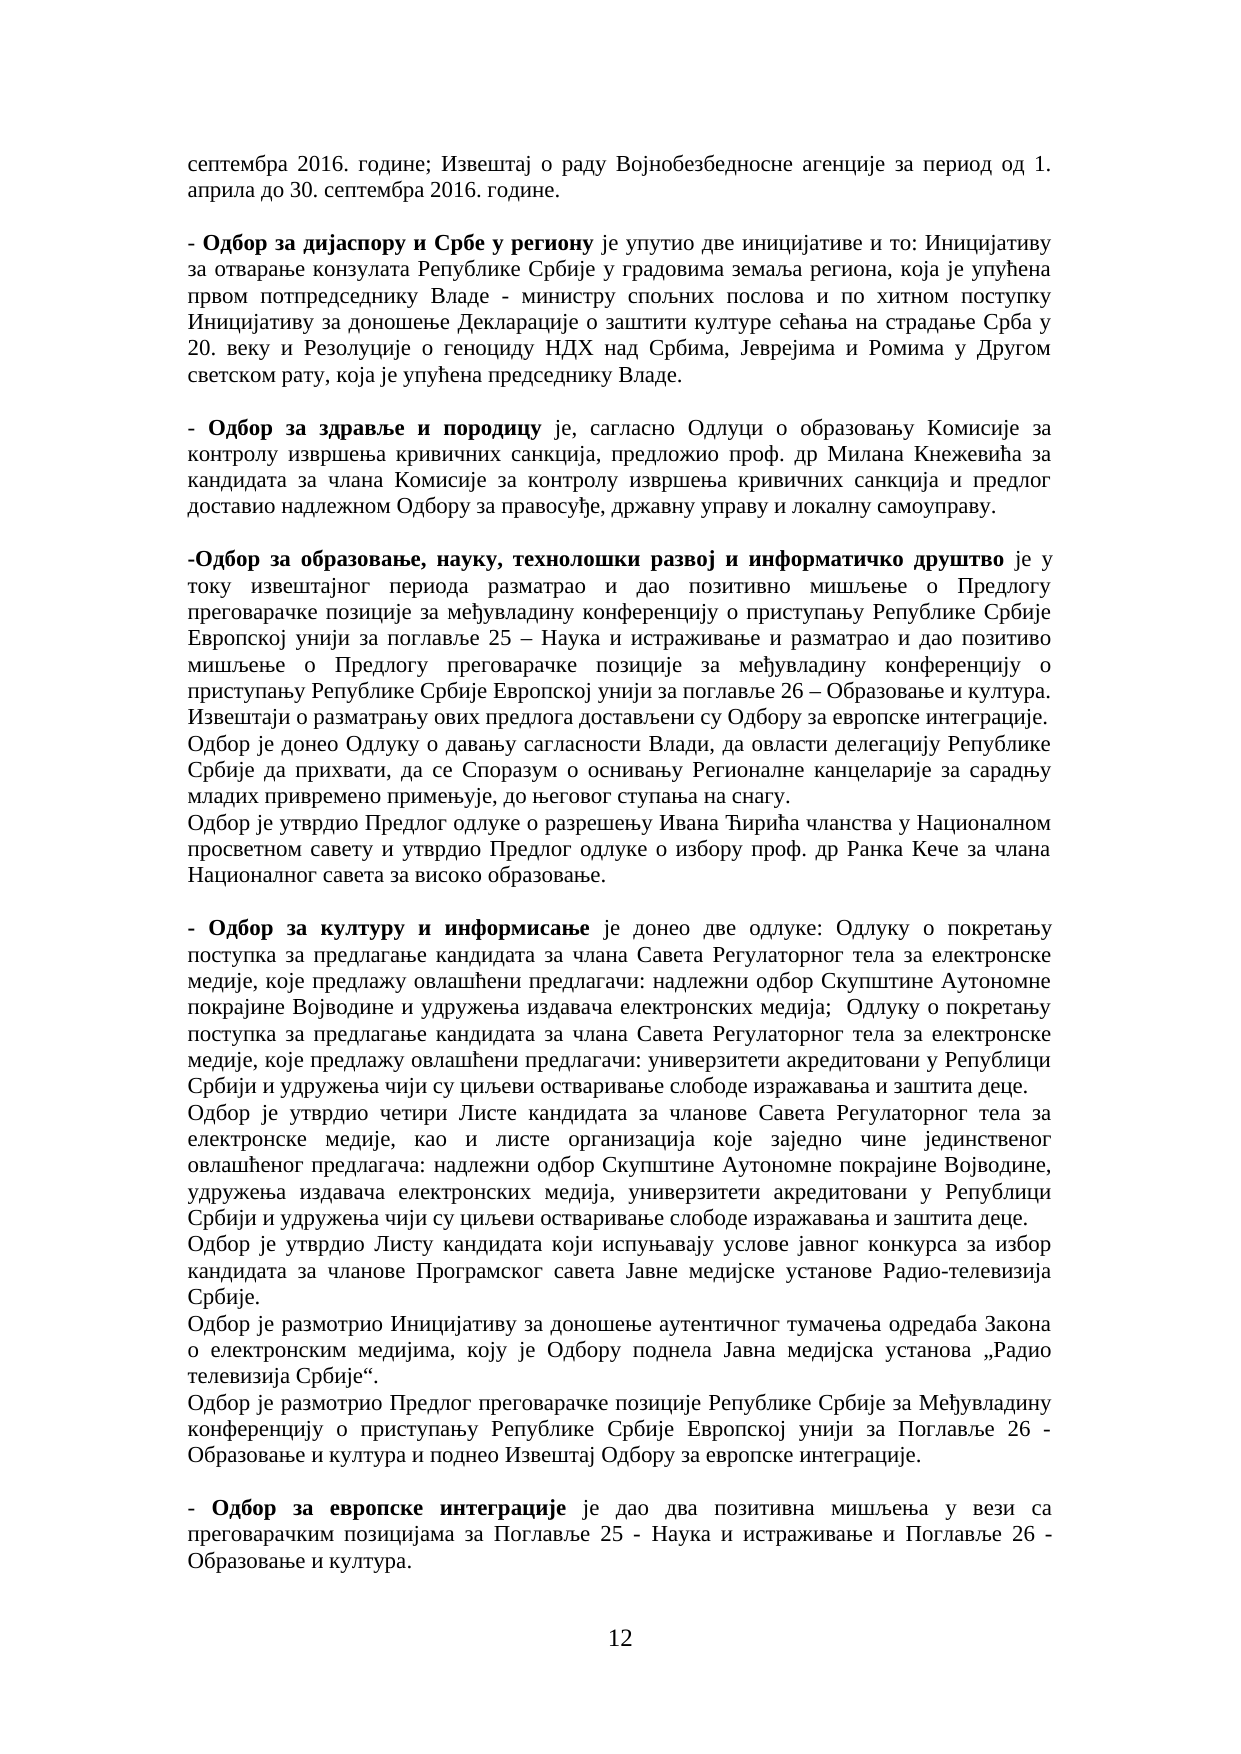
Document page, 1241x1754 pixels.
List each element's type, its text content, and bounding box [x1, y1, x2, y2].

list -Одбор за образовање, науку, технолошки развој и информатичко друштво је у току извештајног периода разматрао и дао позитивно мишљење о Предлогу преговарачке позиције за међувладину конференцију о приступању Републике Србије Европској унији за поглавље 25 – Наука и истраживање и разматрао и дао позитиво мишљење о Предлогу преговарачке позиције за међувладину конференцију о приступању Републике Србије Европској унији за поглавље 26 – Образовање и култура. Извештаји о разматрању ових предлога достављени су Одбору за европске интеграције. [187, 545, 1053, 730]
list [187, 150, 1053, 203]
list - Одбор за дијаспору и Србе у региону је упутио две иницијативе и то: Иницијативу за отварање конзулата Републике Србије у градовима земаља региона, која је упућена првом потпредседнику Владе - министру спољних послова и по хитном поступку Иницијативу за доношење Декларације о заштити културе сећања на страдање Срба у 20. веку и Резолуције о геноциду НДХ над Србима, Јеврејима и Ромима у Другом светском рату, која је упућена председнику Владе. [187, 229, 1053, 387]
list - Одбор за културу и информисање је донео две одлуке: Одлуку о покретању поступка за предлагање кандидата за чланa Савета Регулаторног тела за електронске медије, које предлажу овлашћени предлагачи: надлежни одбор Скупштине Аутономне покрајине Војводине и удружења издавача електронских медија; Одлуку о покретању поступка за предлагање кандидата за чланa Савета Регулаторног тела за електронске медије, које предлажу овлашћени предлагачи: универзитети акредитовани у Републици Србији и удружења чији су циљеви остваривање слободе изражавања и заштита деце. [187, 914, 1053, 1099]
list Одбор је утврдио Предлог одлуке о разрешењу Ивана Ћирића чланства у Националном просветном савету и утврдио Предлог одлуке о избору проф. др Ранка Кече за члана Националног савета за високо образовање. [187, 809, 1053, 888]
list Одбор је размотрио Предлог преговарачке позиције Републике Србије за Међувладину конференцију о приступању Републике Србије Европској унији за Поглавље 26 - Образовање и култура и поднео Извештај Одбору за европске интеграције. [187, 1389, 1053, 1468]
list - Одбор за здравље и породицу је, сагласно Одлуци о образовању Комисије за контролу извршења кривичних санкција, предложио проф. др Милана Кнежевића за кандидата за члана Комисије за контролу извршења кривичних санкција и предлог доставио надлежном Одбору за правосуђе, државну управу и локалну самоуправу. [187, 413, 1053, 519]
list Одбор је донео Одлуку о давању сагласности Влади, да овласти делегацију Републике Србије да прихвати, да се Споразум о оснивању Регионалне канцеларије за сарадњу младих привремено примењује, до његовог ступања на снагу. [187, 730, 1053, 809]
list - Одбор за европске интеграције је дао два позитивна мишљења у вези са преговарачким позицијама за Поглавље 25 - Наука и истраживање и Поглавље 26 - Образовање и култура. [187, 1494, 1053, 1573]
list Одбор је утврдио Листу кандидата који испуњавају услове јавног конкурса за избор кандидата за чланове Програмског савета Јавне медијске установе Радио-телевизија Србије. [187, 1231, 1053, 1309]
list Одбор је утврдио четири Листе кандидата за чланове Савета Регулаторног тела за електронске медије, као и листе организација које заједно чине јединственог овлашћеног предлагача: надлежни одбор Скупштине Аутономне покрајине Војводине, удружења издавача електронских медија, универзитети акредитовани у Републици Србији и удружења чији су циљеви остваривање слободе изражавања и заштита деце. [187, 1099, 1053, 1231]
list Одбор је размотрио Иницијативу за доношење аутентичног тумачења одредаба Закона о електронским медијима, коју је Одбору поднела Јавна медијска установа „Радио телевизија Србије“. [187, 1309, 1053, 1389]
